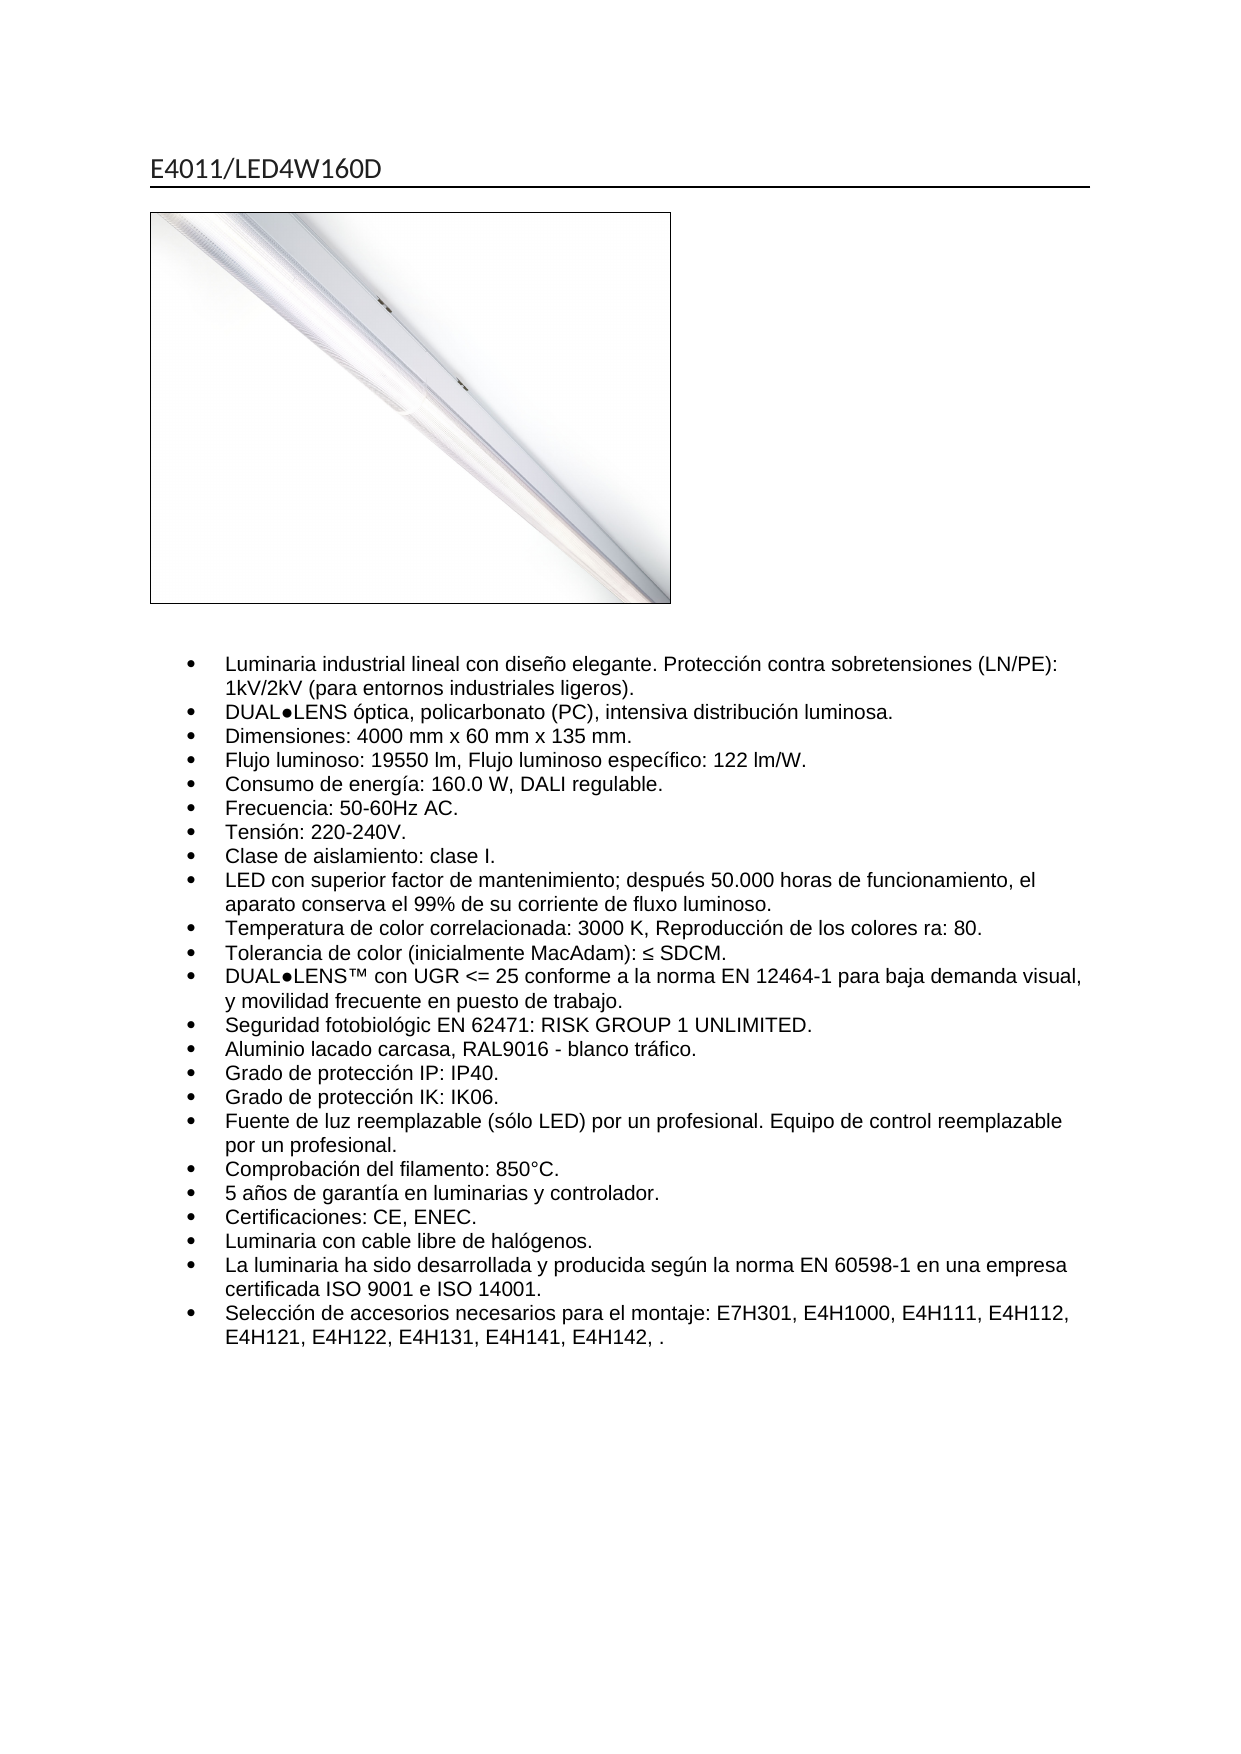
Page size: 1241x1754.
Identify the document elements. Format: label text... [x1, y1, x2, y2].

list Comprobación del filamento: 850°C. [187, 1157, 1090, 1181]
list Grado de protección IK: IK06. [187, 1084, 1090, 1109]
list DUAL●LENS™ con UGR <= 25 conforme a la norma EN 12464-1 para baja demanda visual, y movilidad frecuente en puesto de trabajo. [187, 964, 1090, 1012]
list LED con superior factor de mantenimiento; después 50.000 horas de funcionamiento, el aparato conserva el 99% de su corriente de fluxo luminoso. [187, 868, 1090, 916]
picture [151, 213, 670, 603]
list Selección de accesorios necesarios para el montaje: E7H301, E4H1000, E4H111, E4H112, E4H121, E4H122, E4H131, E4H141, E4H142, . [187, 1301, 1090, 1349]
list Certificaciones: CE, ENEC. [187, 1205, 1090, 1229]
list Grado de protección IP: IP40. [187, 1061, 1090, 1084]
list Temperatura de color correlacionada: 3000 K, Reproducción de los colores ra: 80. [187, 916, 1090, 940]
list Seguridad fotobiológic EN 62471: RISK GROUP 1 UNLIMITED. [187, 1012, 1090, 1036]
list Flujo luminoso: 19550 lm, Flujo luminoso específico: 122 lm/W. [187, 748, 1090, 772]
list Consumo de energía: 160.0 W, DALI regulable. [187, 772, 1090, 796]
list Dimensiones: 4000 mm x 60 mm x 135 mm. [187, 724, 1090, 748]
list Tensión: 220-240V. [187, 820, 1090, 844]
list Luminaria con cable libre de halógenos. [187, 1229, 1090, 1253]
list DUAL●LENS óptica, policarbonato (PC), intensiva distribución luminosa. [187, 700, 1090, 724]
text E4011/LED4W160D [150, 150, 1090, 186]
list Clase de aislamiento: clase I. [187, 844, 1090, 868]
list La luminaria ha sido desarrollada y producida según la norma EN 60598-1 en una empresa certificada ISO 9001 e ISO 14001. [187, 1253, 1090, 1301]
list Fuente de luz reemplazable (sólo LED) por un profesional. Equipo de control reemplazable por un profesional. [187, 1109, 1090, 1157]
list Aluminio lacado carcasa, RAL9016 - blanco tráfico. [187, 1036, 1090, 1061]
list Tolerancia de color (inicialmente MacAdam): ≤ SDCM. [187, 940, 1090, 964]
list Frecuencia: 50-60Hz AC. [187, 796, 1090, 820]
list 5 años de garantía en luminarias y controlador. [187, 1181, 1090, 1205]
list Luminaria industrial lineal con diseño elegante. Protección contra sobretensiones (LN/PE): 1kV/2kV (para entornos industriales ligeros). [187, 652, 1090, 700]
